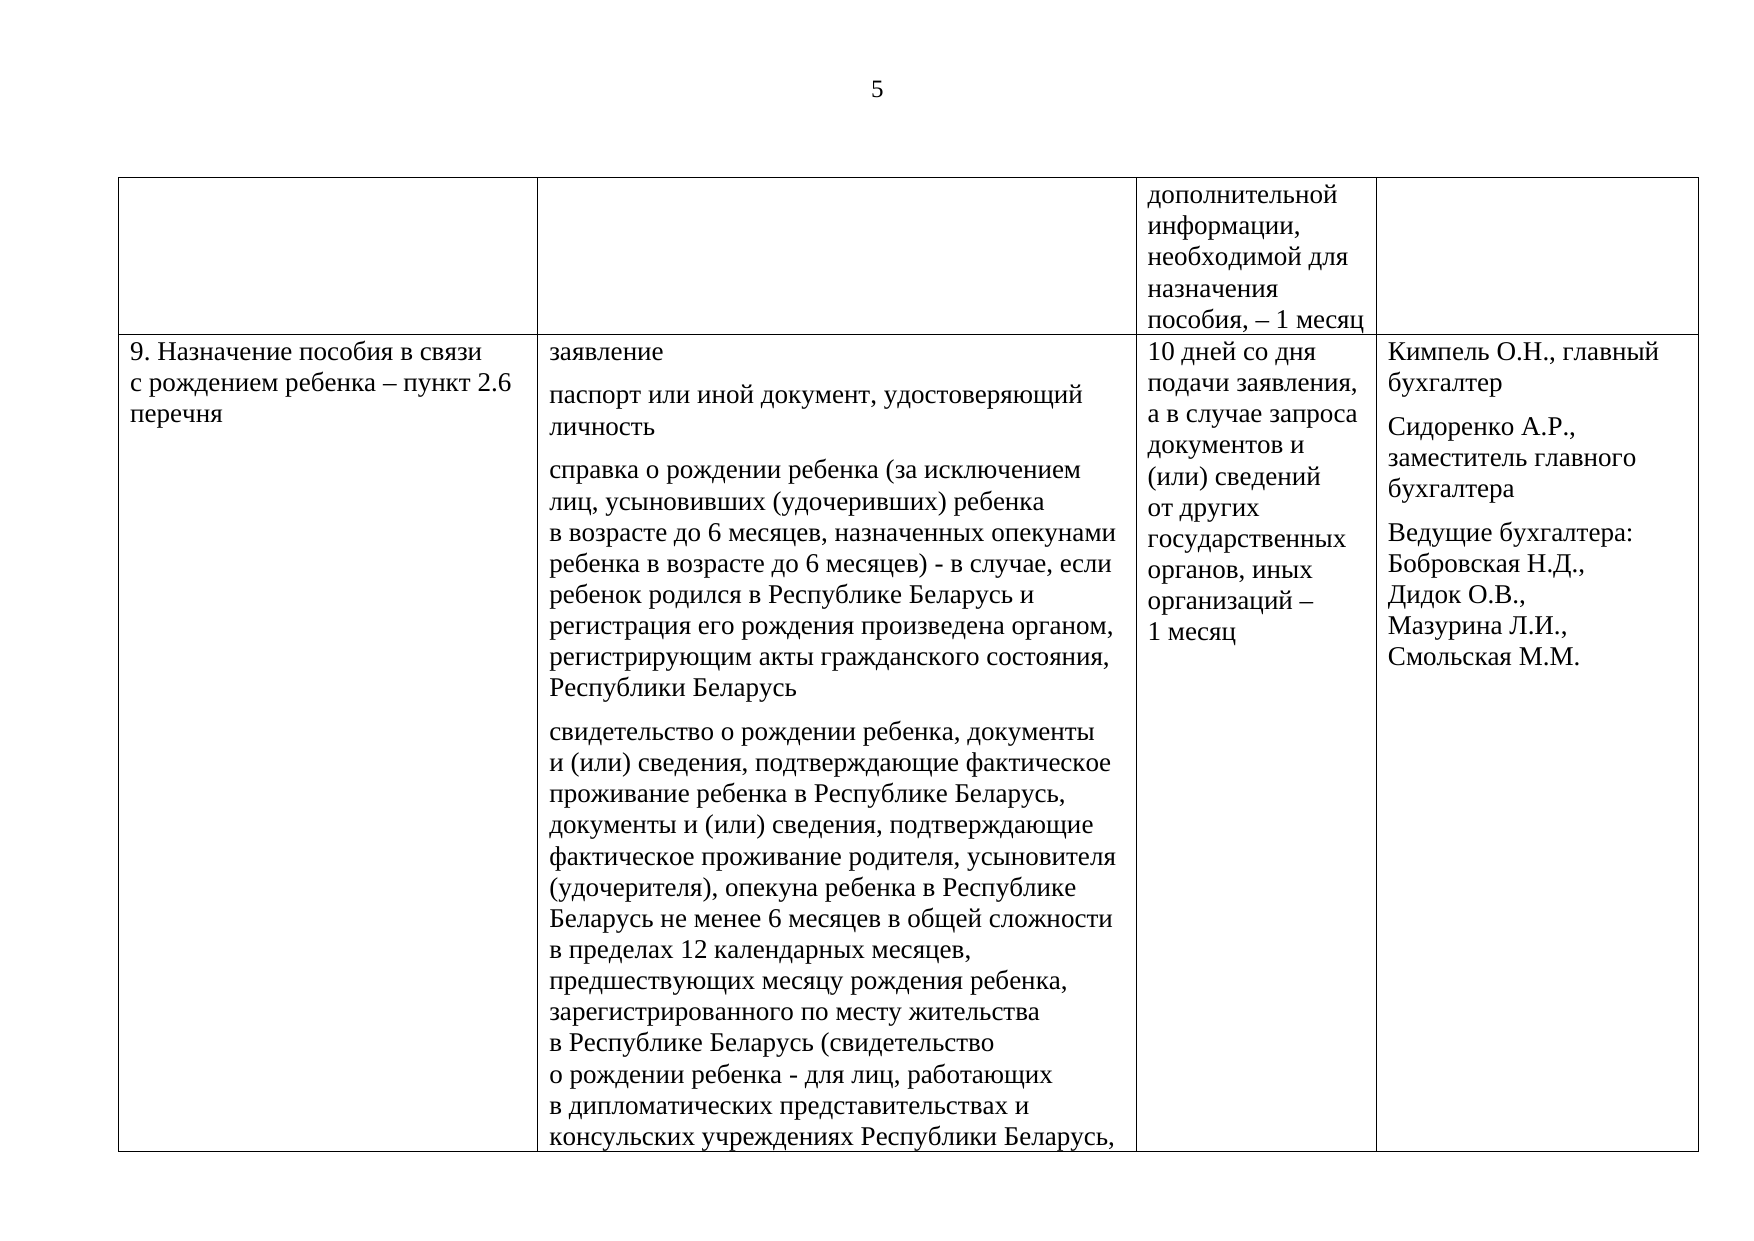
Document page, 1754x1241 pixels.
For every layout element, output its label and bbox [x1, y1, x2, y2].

table_cell [538, 335, 1136, 1151]
table_cell [1137, 335, 1376, 1151]
table_cell [1377, 335, 1698, 1151]
table_cell [1377, 178, 1698, 334]
table_cell [119, 178, 537, 334]
table_cell [538, 178, 1136, 334]
table_cell [1137, 178, 1376, 334]
table_cell [119, 335, 537, 1151]
